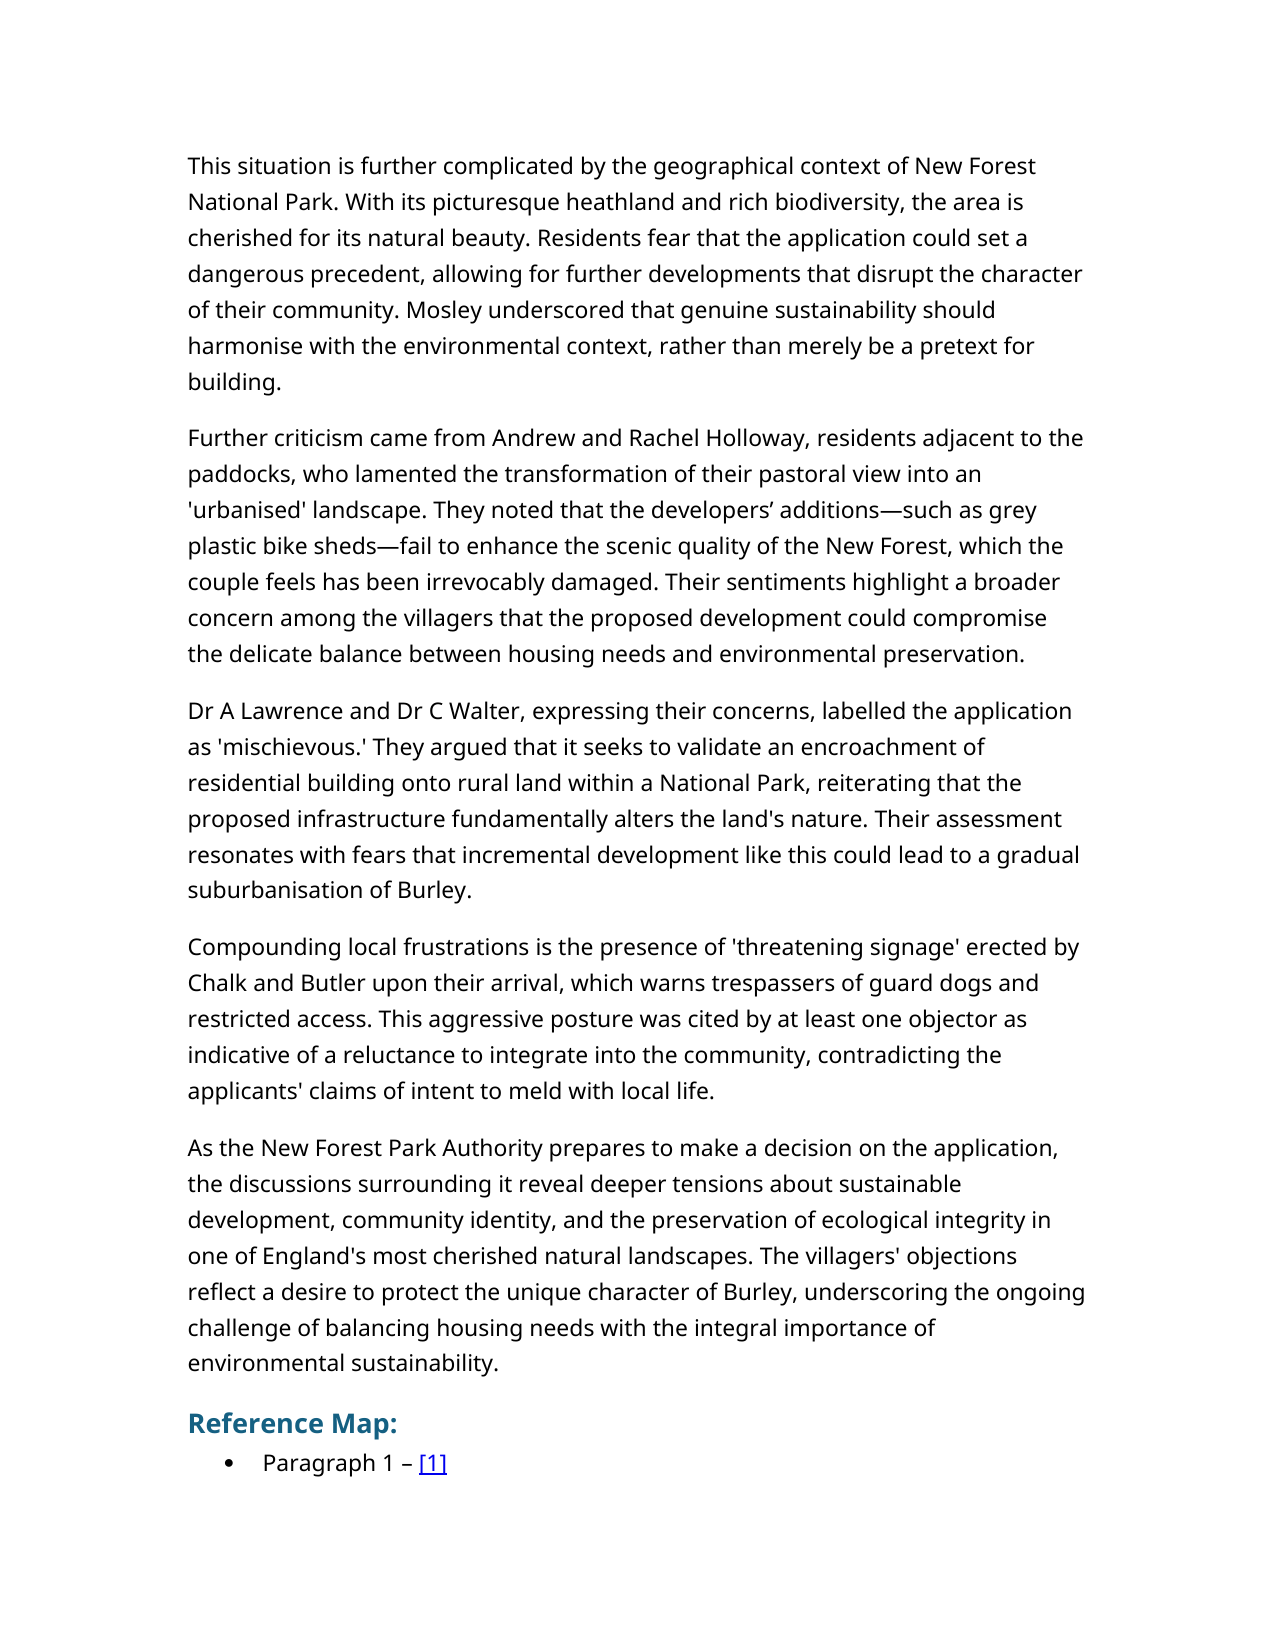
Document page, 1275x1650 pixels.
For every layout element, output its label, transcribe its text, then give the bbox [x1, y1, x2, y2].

text As the New Forest Park Authority prepares to make a decision on the application, the discussions surrounding it reveal deeper tensions about sustainable development, community identity, and the preservation of ecological integrity in one of England's most cherished natural landscapes. The villagers' objections reflect a desire to protect the unique character of Burley, underscoring the ongoing challenge of balancing housing needs with the integral importance of environmental sustainability. [187, 1132, 1087, 1379]
text This situation is further complicated by the geographical context of New Forest National Park. With its picturesque heathland and rich biodiversity, the area is cherished for its natural beauty. Residents fear that the application could set a dangerous precedent, allowing for further developments that disrupt the character of their community. Mosley underscored that genuine sustainability should harmonise with the environmental context, rather than merely be a pretext for building. [187, 150, 1087, 397]
text Dr A Lawrence and Dr C Walter, expressing their concerns, labelled the application as 'mischievous.' They argued that it seeks to validate an encroachment of residential building onto rural land within a National Park, reiterating that the proposed infrastructure fundamentally alters the land's nature. Their assessment resonates with fears that incremental development like this could lead to a gradual suburbanisation of Burley. [187, 695, 1087, 906]
text Further criticism came from Andrew and Rachel Holloway, residents adjacent to the paddocks, who lamented the transformation of their pastoral view into an 'urbanised' landscape. They noted that the developers’ additions—such as grey plastic bike sheds—fail to enhance the scenic quality of the New Forest, which the couple feels has been irrevocably damaged. Their sentiments highlight a broader concern among the villagers that the proposed development could compromise the delicate balance between housing needs and environmental preservation. [187, 422, 1087, 669]
text Compounding local frustrations is the presence of 'threatening signage' erected by Chalk and Butler upon their arrival, which warns trespassers of guard dogs and restricted access. This aggressive posture was cited by at least one objector as indicative of a reluctance to integrate into the community, contradicting the applicants' claims of intent to meld with local life. [187, 931, 1087, 1106]
subtitle Reference Map: [187, 1404, 1087, 1441]
list Paragraph 1 – [1] [225, 1447, 1087, 1478]
